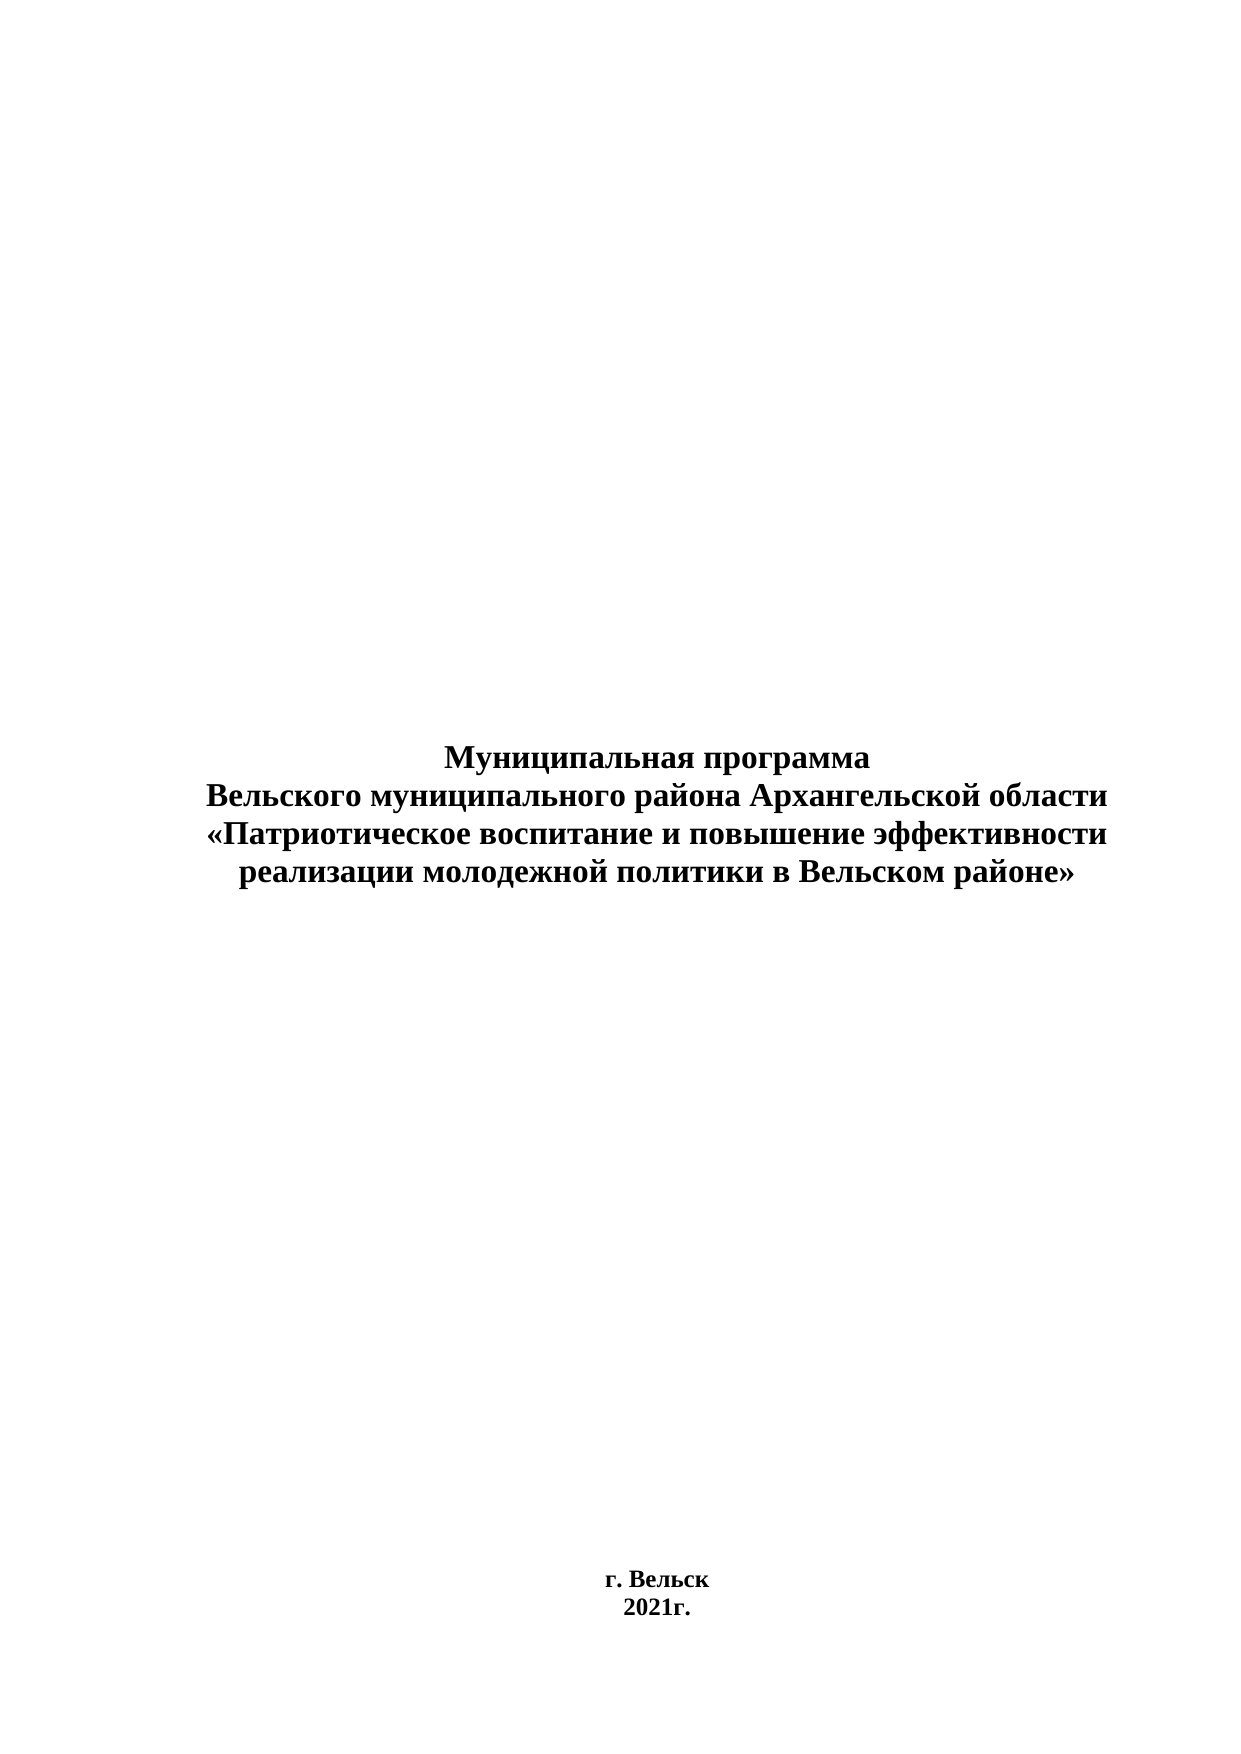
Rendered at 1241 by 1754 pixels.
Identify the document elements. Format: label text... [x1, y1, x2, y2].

text Вельского муниципального района Архангельской области «Патриотическое воспитание и повышение эффективности реализации молодежной политики в Вельском районе» [203, 776, 1111, 891]
text Муниципальная программа [203, 738, 1111, 776]
text г. Вельск 2021г. [203, 1565, 1111, 1621]
